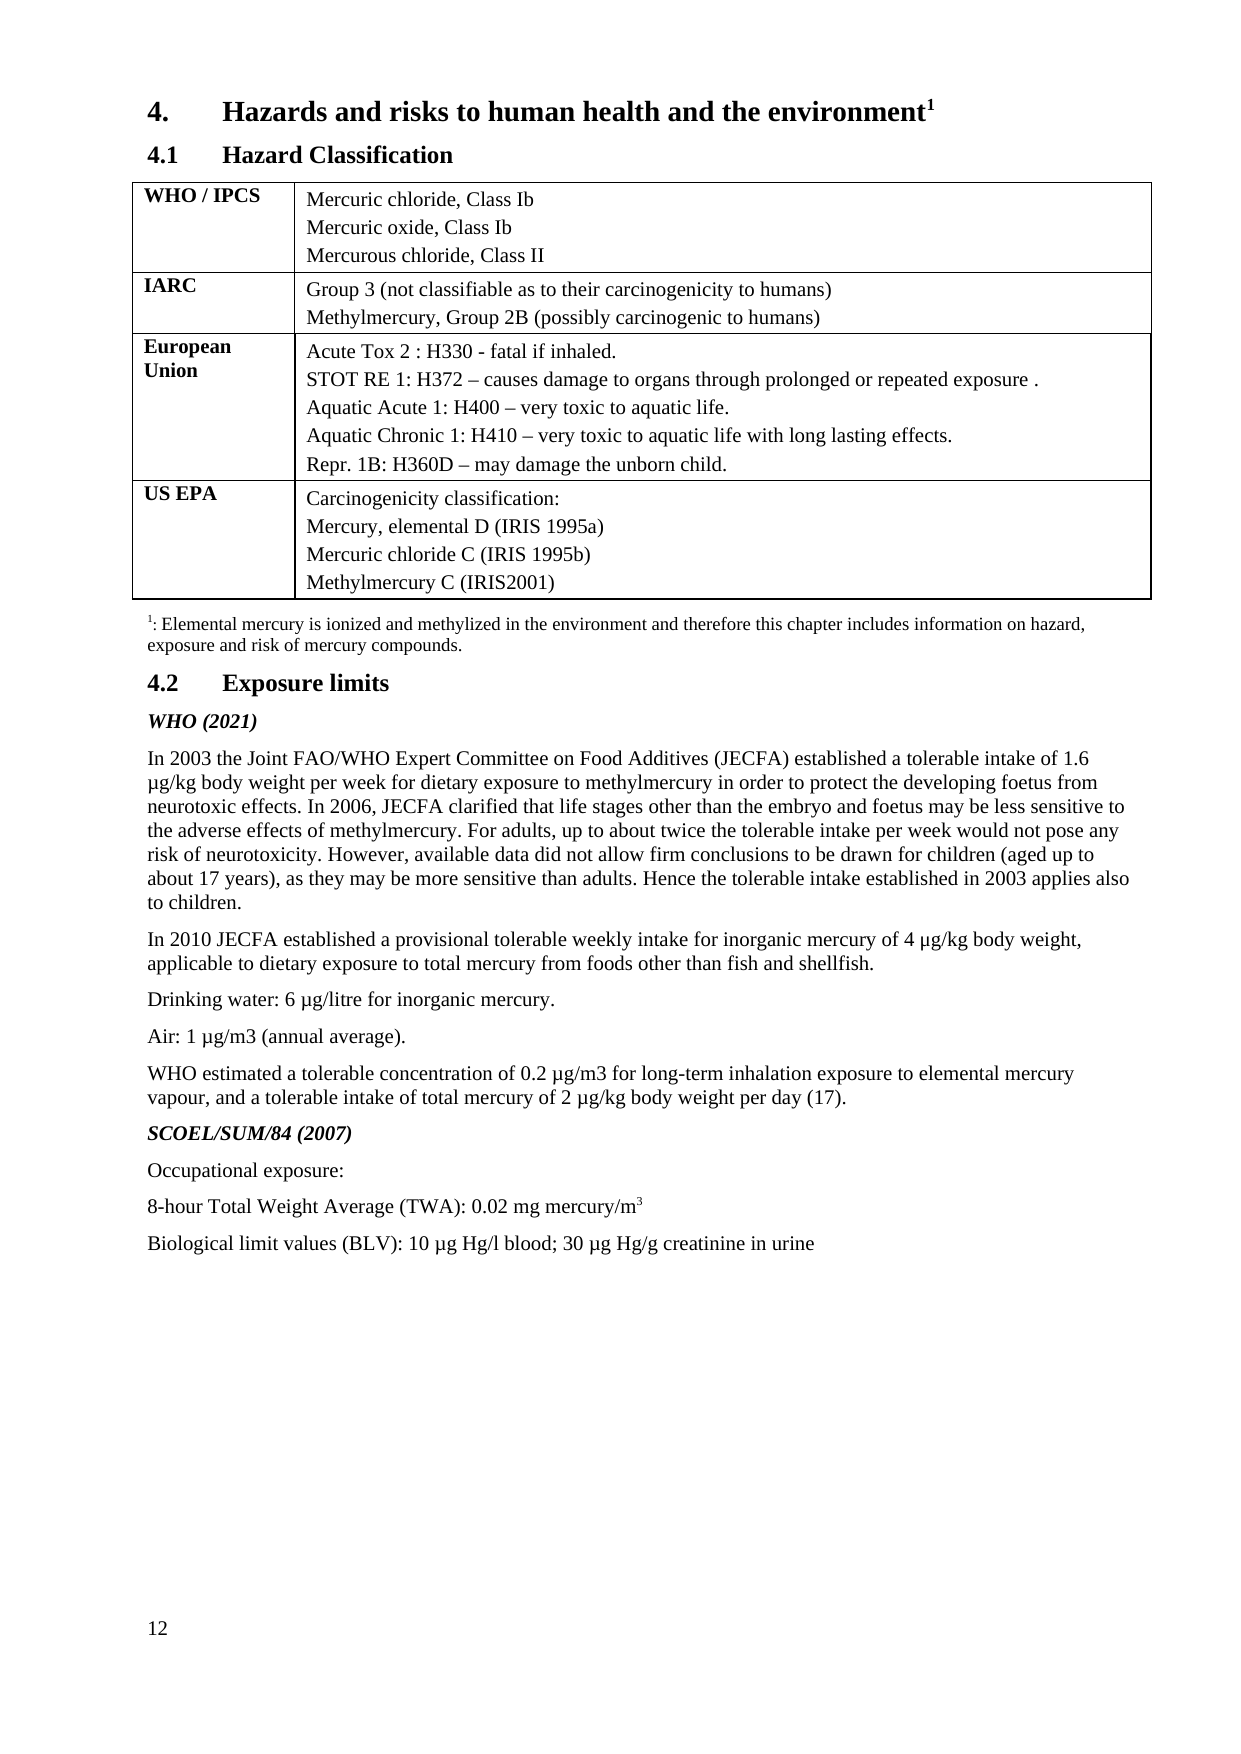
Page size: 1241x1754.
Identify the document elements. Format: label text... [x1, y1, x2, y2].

subtitle WHO (2021) [147, 709, 1137, 733]
table_cell European Union [133, 334, 294, 480]
subtitle 4.2 Exposure limits [147, 668, 1137, 697]
text WHO estimated a tolerable concentration of 0.2 µg/m3 for long-term inhalation exposure to elemental mercury vapour, and a tolerable intake of total mercury of 2 µg/kg body weight per day (17). [147, 1061, 1137, 1109]
subtitle 4. Hazards and risks to human health and the environment1 [147, 94, 1137, 128]
table_cell Acute Tox 2 : H330 - fatal if inhaled. STOT RE 1: H372 – causes damage to organs through prolonged or repeated exposure . Aquatic Acute 1: H400 – very toxic to aquatic life. Aquatic Chronic 1: H410 – very toxic to aquatic life with long lasting effects. Repr. 1B: H360D – may damage the unborn child. [296, 334, 1150, 480]
text Biological limit values (BLV): 10 µg Hg/l blood; 30 µg Hg/g creatinine in urine [147, 1231, 1137, 1255]
text Air: 1 µg/m3 (annual average). [147, 1024, 1137, 1048]
subtitle 4.1 Hazard Classification [147, 141, 1137, 169]
subtitle 1: Elemental mercury is ionized and methylized in the environment and therefore this chapter includes information on hazard, exposure and risk of mercury compounds. [147, 612, 1137, 656]
text In 2003 the Joint FAO/WHO Expert Committee on Food Additives (JECFA) established a tolerable intake of 1.6 µg/kg body weight per week for dietary exposure to methylmercury in order to protect the developing foetus from neurotoxic effects. In 2006, JECFA clarified that life stages other than the embryo and foetus may be less sensitive to the adverse effects of methylmercury. For adults, up to about twice the tolerable intake per week would not pose any risk of neurotoxicity. However, available data did not allow firm conclusions to be drawn for children (aged up to about 17 years), as they may be more sensitive than adults. Hence the tolerable intake established in 2003 applies also to children. [147, 746, 1137, 914]
text In 2010 JECFA established a provisional tolerable weekly intake for inorganic mercury of 4 μg/kg body weight, applicable to dietary exposure to total mercury from foods other than fish and shellfish. [147, 927, 1137, 975]
table_cell [133, 273, 294, 333]
text 8-hour Total Weight Average (TWA): 0.02 mg mercury/m3 [147, 1194, 1137, 1218]
table_header Mercuric chloride, Class Ib Mercuric oxide, Class Ib Mercurous chloride, Class II [295, 183, 1151, 272]
table_cell Group 3 (not classifiable as to their carcinogenicity to humans) Methylmercury, Group 2B (possibly carcinogenic to humans) [295, 273, 1151, 333]
subtitle SCOEL/SUM/84 (2007) [147, 1121, 1137, 1145]
text Occupational exposure: [147, 1158, 1137, 1182]
table_cell Carcinogenicity classification: Mercury, elemental D (IRIS 1995a) Mercuric chloride C (IRIS 1995b) Methylmercury C (IRIS2001) [296, 481, 1150, 598]
table_header WHO / IPCS [133, 183, 294, 272]
table_cell US EPA [133, 481, 294, 598]
text Drinking water: 6 µg/litre for inorganic mercury. [147, 987, 1137, 1011]
